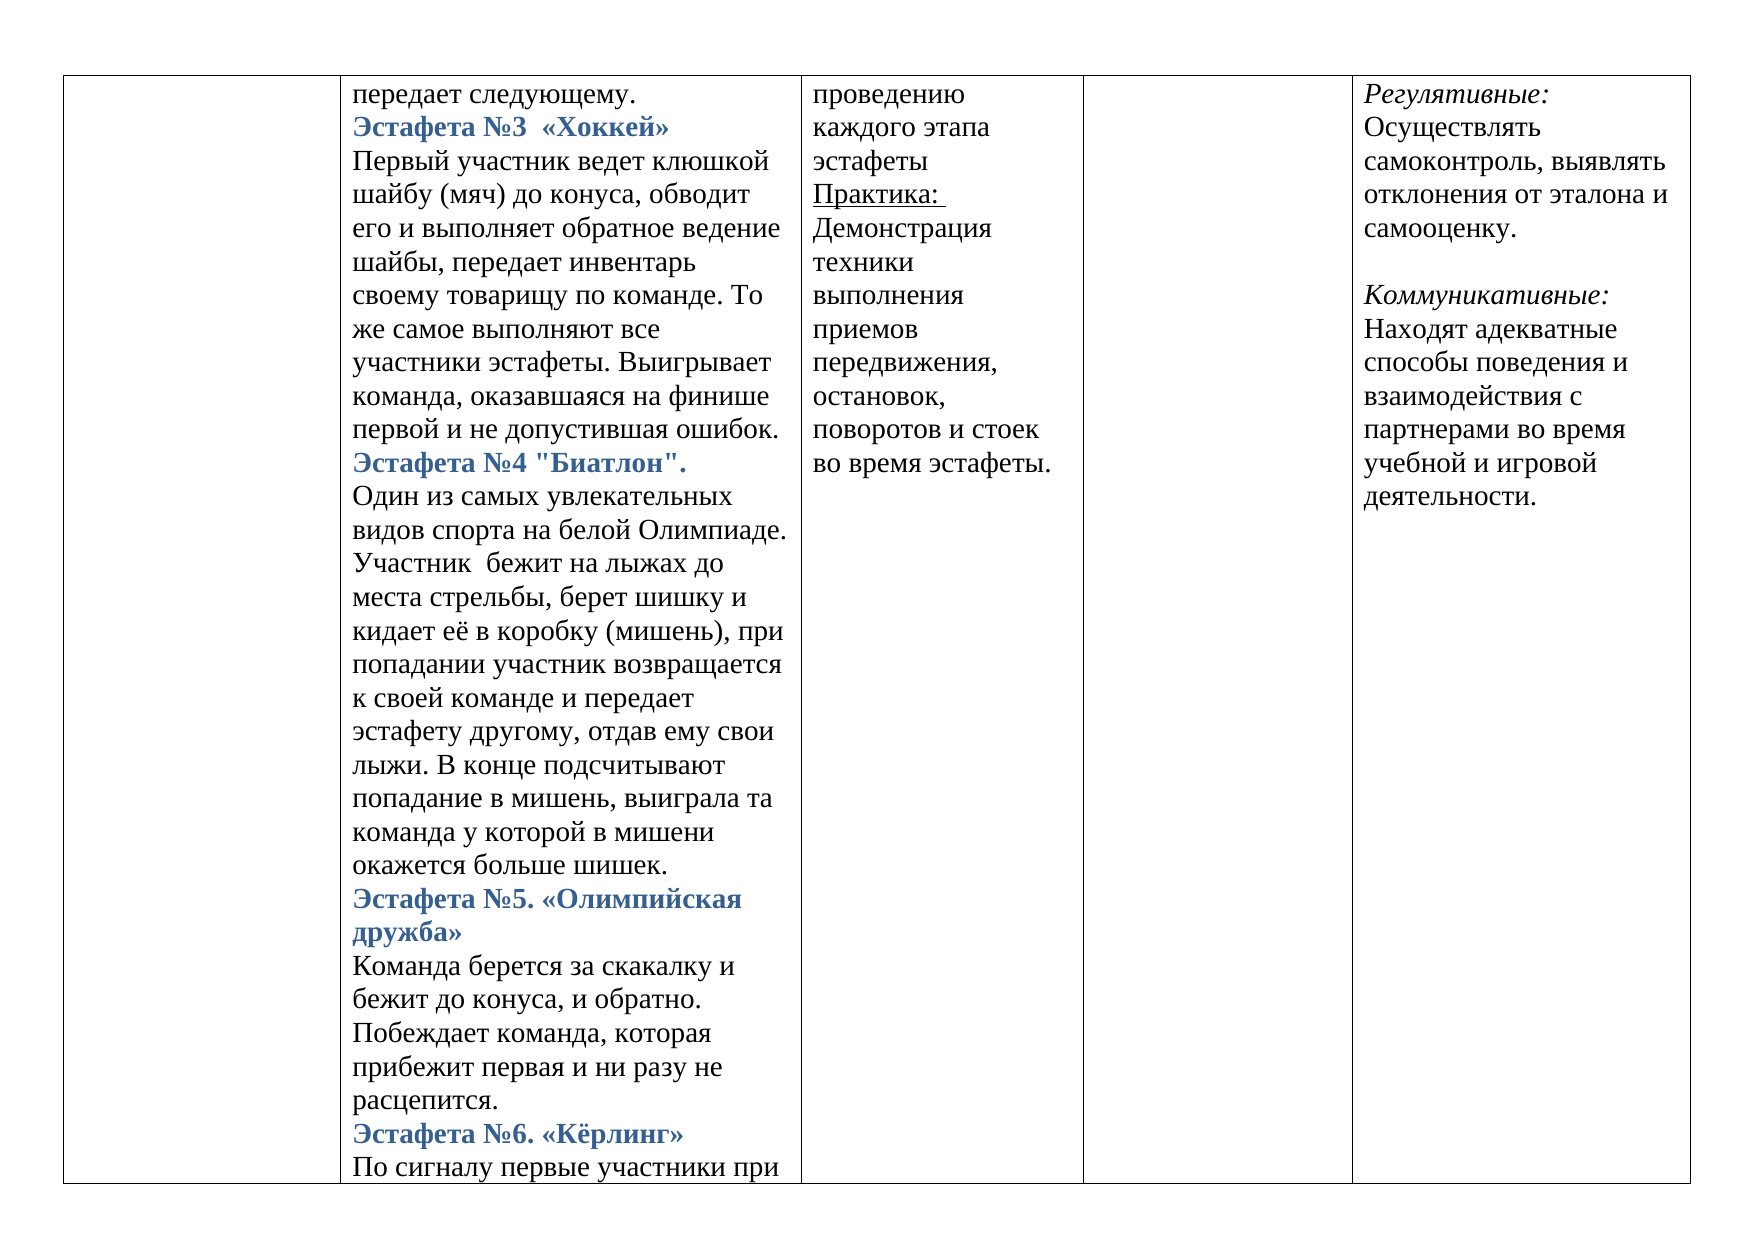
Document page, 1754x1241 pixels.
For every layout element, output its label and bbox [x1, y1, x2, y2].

table_cell [1084, 76, 1352, 1183]
table_cell [64, 76, 340, 1183]
table_cell [802, 76, 1083, 1183]
table_cell [1353, 76, 1690, 1183]
table_cell [341, 76, 801, 1183]
